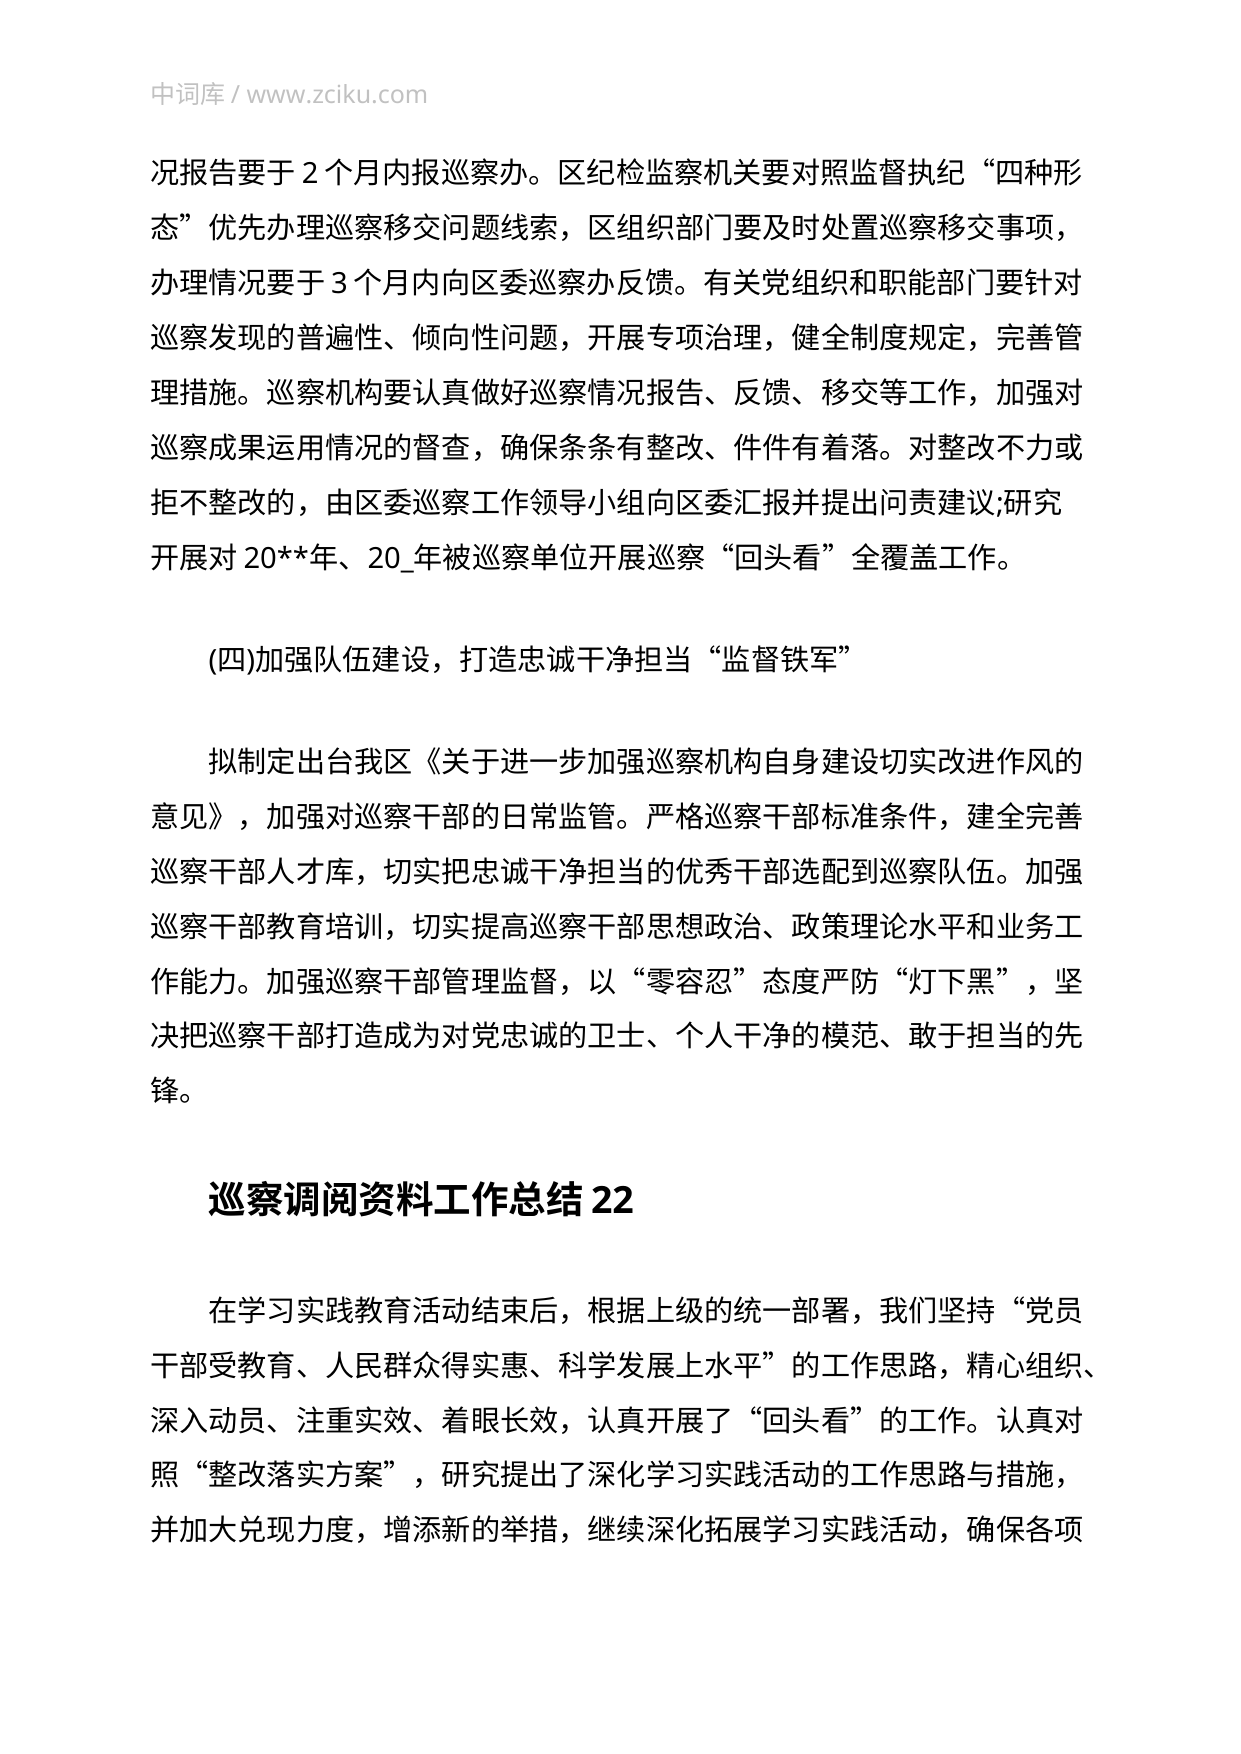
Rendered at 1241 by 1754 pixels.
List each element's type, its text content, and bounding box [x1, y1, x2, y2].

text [150, 1287, 1090, 1549]
text 拟制定出台我区《关于进一步加强巡察机构自身建设切实改进作风的意见》，加强对巡察干部的日常监管。严格巡察干部标准条件，建全完善巡察干部人才库，切实把忠诚干净担当的优秀干部选配到巡察队伍。加强巡察干部教育培训，切实提高巡察干部思想政治、政策理论水平和业务工作能力。加强巡察干部管理监督，以“零容忍”态度严防“灯下黑”，坚决把巡察干部打造成为对党忠诚的卫士、个人干净的模范、敢于担当的先锋。 [150, 738, 1090, 1110]
text (四)加强队伍建设，打造忠诚干净担当“监督铁军” [150, 637, 1090, 679]
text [150, 150, 1090, 577]
text 巡察调阅资料工作总结22 [150, 1170, 1090, 1224]
